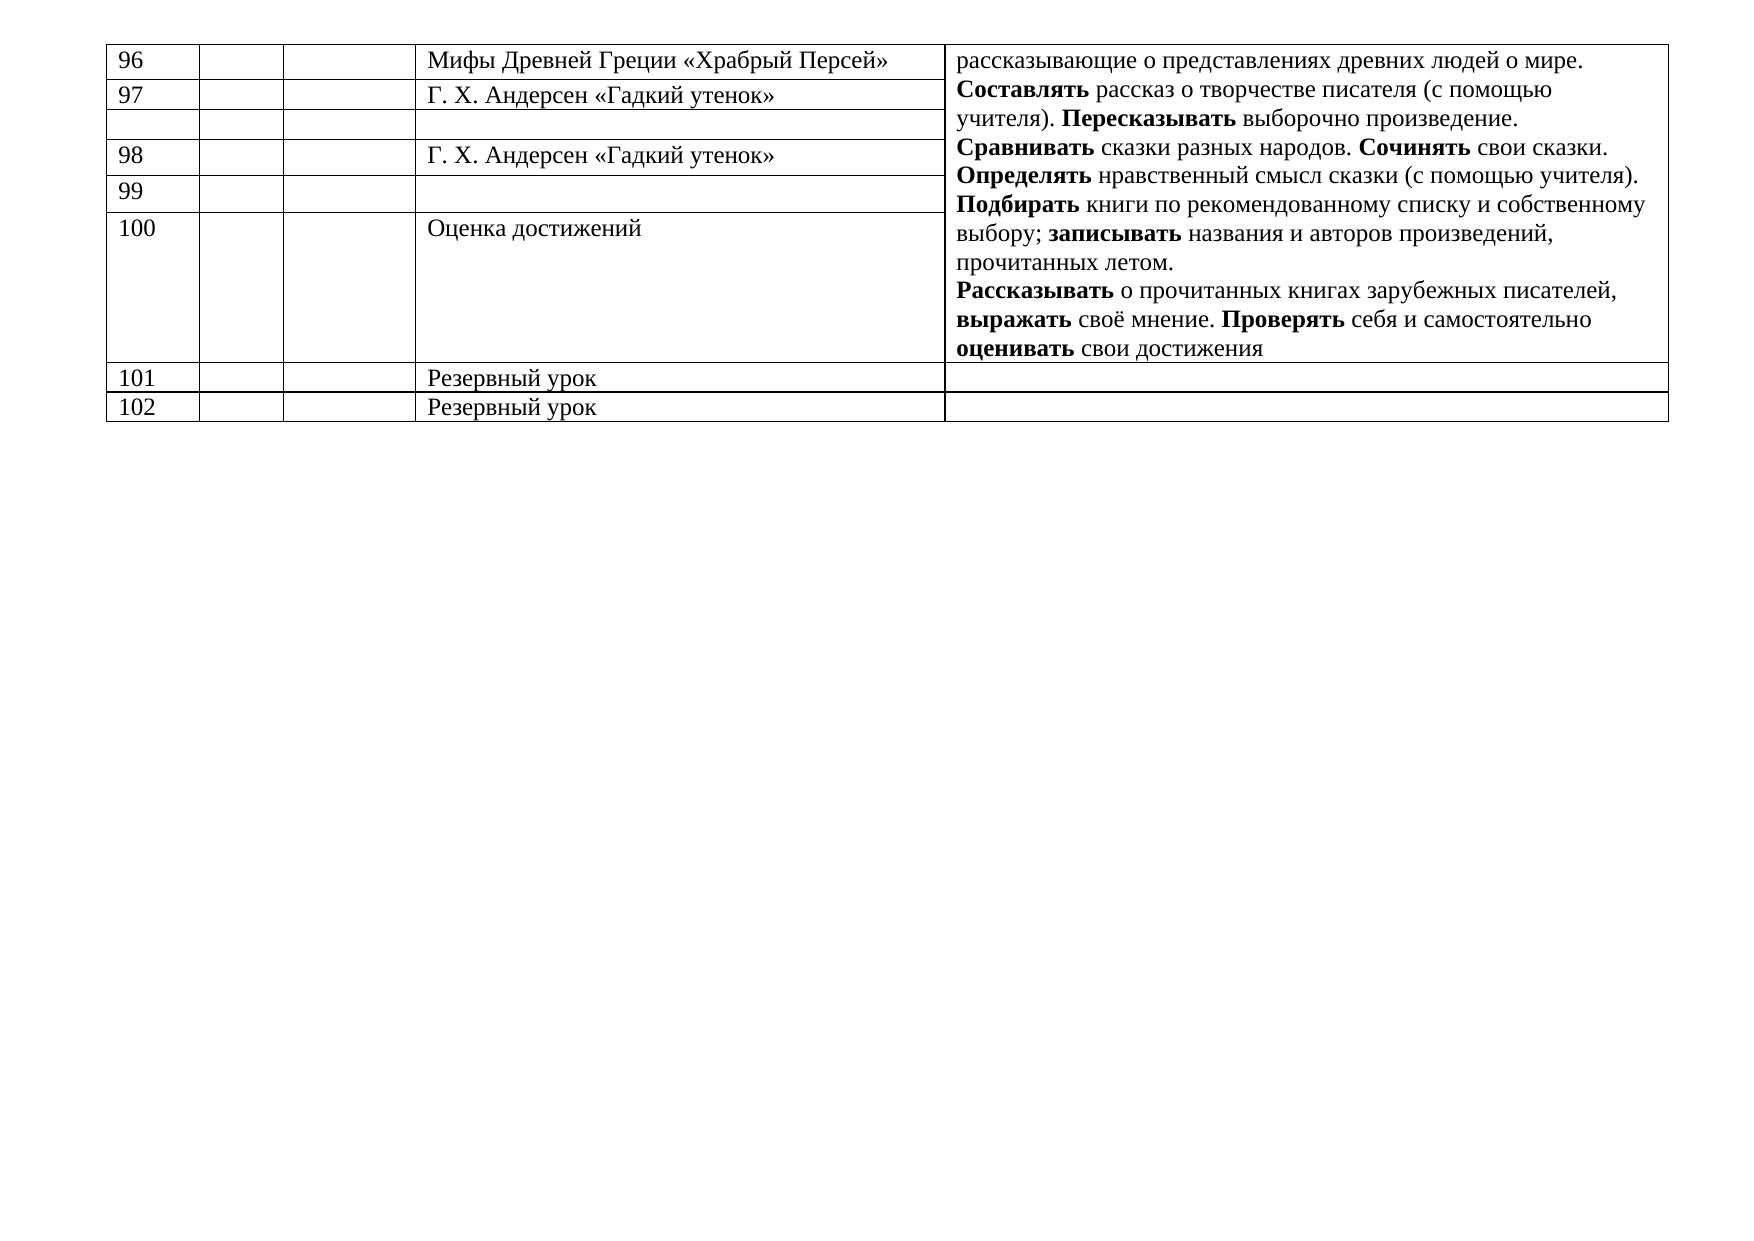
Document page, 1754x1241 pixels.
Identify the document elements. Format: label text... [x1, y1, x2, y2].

table_cell 98 [107, 140, 199, 175]
table_cell Мифы Древней Греции «Храбрый Персей» [416, 45, 944, 79]
table_cell [200, 45, 283, 79]
table_cell [200, 363, 283, 391]
table_cell [284, 213, 415, 362]
table_cell [284, 45, 415, 79]
table_cell 101 [107, 363, 199, 391]
table_cell [946, 363, 956, 391]
table_cell [284, 176, 415, 212]
table_cell 97 [107, 80, 199, 109]
table_cell [416, 110, 427, 139]
table_cell [200, 80, 283, 109]
table_cell [416, 176, 944, 212]
table_cell 102 [107, 393, 199, 421]
table_cell [200, 176, 283, 212]
table_cell [284, 80, 415, 109]
table_cell [934, 110, 944, 139]
table_cell [284, 110, 415, 139]
table_cell 99 [107, 176, 199, 212]
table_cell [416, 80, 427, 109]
table_cell 96 [107, 45, 199, 79]
table_cell [284, 140, 415, 175]
table_cell [946, 393, 956, 421]
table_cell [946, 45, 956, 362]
table_cell [107, 110, 199, 139]
table_cell 100 [107, 213, 199, 362]
table_cell [1657, 393, 1668, 421]
table_cell [1657, 363, 1668, 391]
table_cell Г. Х. Андерсен «Гадкий утенок» [416, 140, 944, 175]
table_cell [200, 393, 283, 421]
table_cell [200, 213, 283, 362]
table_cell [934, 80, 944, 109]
table_cell [200, 140, 283, 175]
table_cell [284, 393, 415, 421]
table_cell Оценка достижений [416, 213, 944, 362]
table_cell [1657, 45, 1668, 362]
table_cell [284, 363, 415, 391]
table_cell [200, 110, 283, 139]
